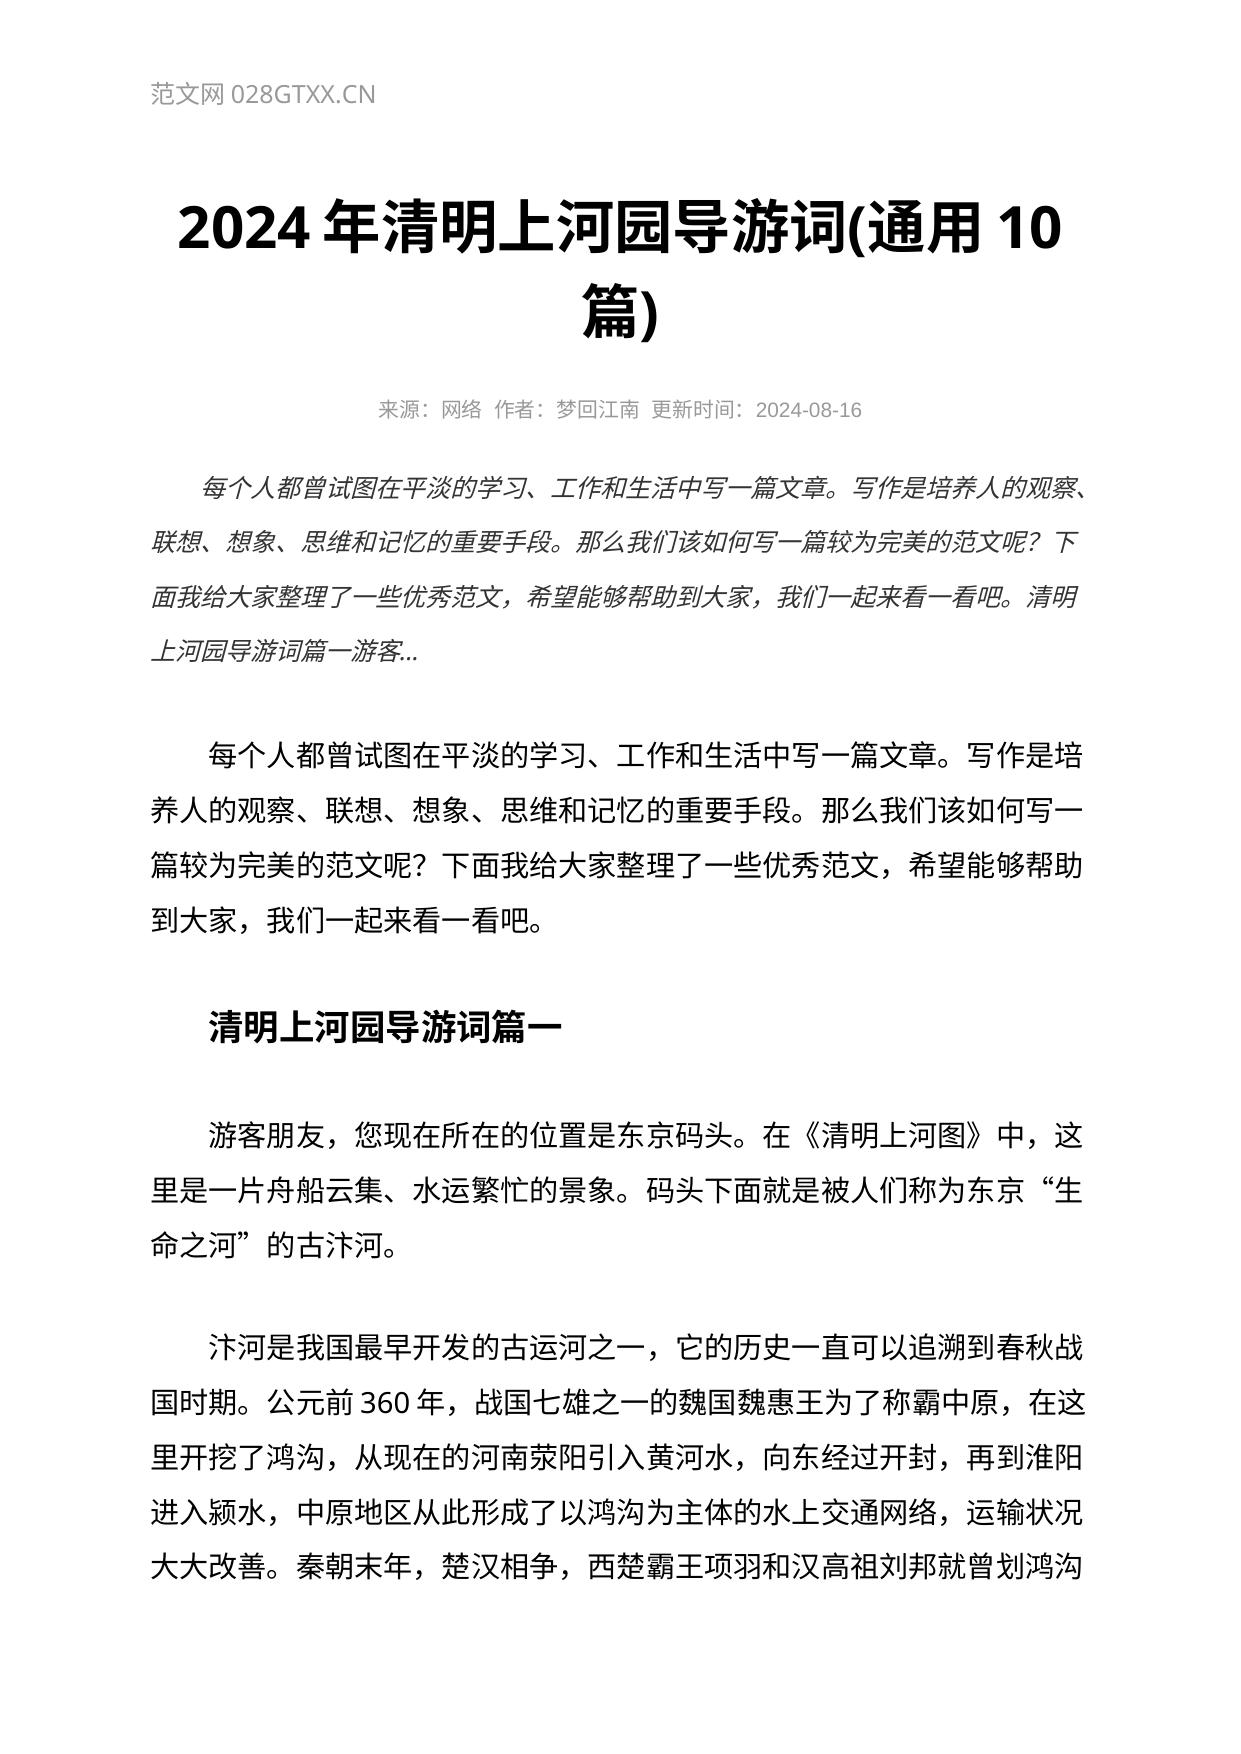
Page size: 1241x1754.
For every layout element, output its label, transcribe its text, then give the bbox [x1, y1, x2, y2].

text 每个人都曾试图在平淡的学习、工作和生活中写一篇文章。写作是培养人的观察、联想、想象、思维和记忆的重要手段。那么我们该如何写一篇较为完美的范文呢？下面我给大家整理了一些优秀范文，希望能够帮助到大家，我们一起来看一看吧。清明上河园导游词篇一游客... [150, 468, 1090, 668]
text 每个人都曾试图在平淡的学习、工作和生活中写一篇文章。写作是培养人的观察、联想、想象、思维和记忆的重要手段。那么我们该如何写一篇较为完美的范文呢？下面我给大家整理了一些优秀范文，希望能够帮助到大家，我们一起来看一看吧。 [150, 733, 1090, 940]
subtitle 2024年清明上河园导游词(通用10篇) [150, 181, 1090, 351]
text 来源：网络 作者：梦回江南 更新时间：2024-08-16 [150, 398, 1090, 422]
text 游客朋友，您现在所在的位置是东京码头。在《清明上河图》中，这里是一片舟船云集、水运繁忙的景象。码头下面就是被人们称为东京“生命之河”的古汴河。 [150, 1113, 1090, 1265]
text 清明上河园导游词篇一 [150, 999, 1090, 1051]
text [150, 1324, 1090, 1586]
